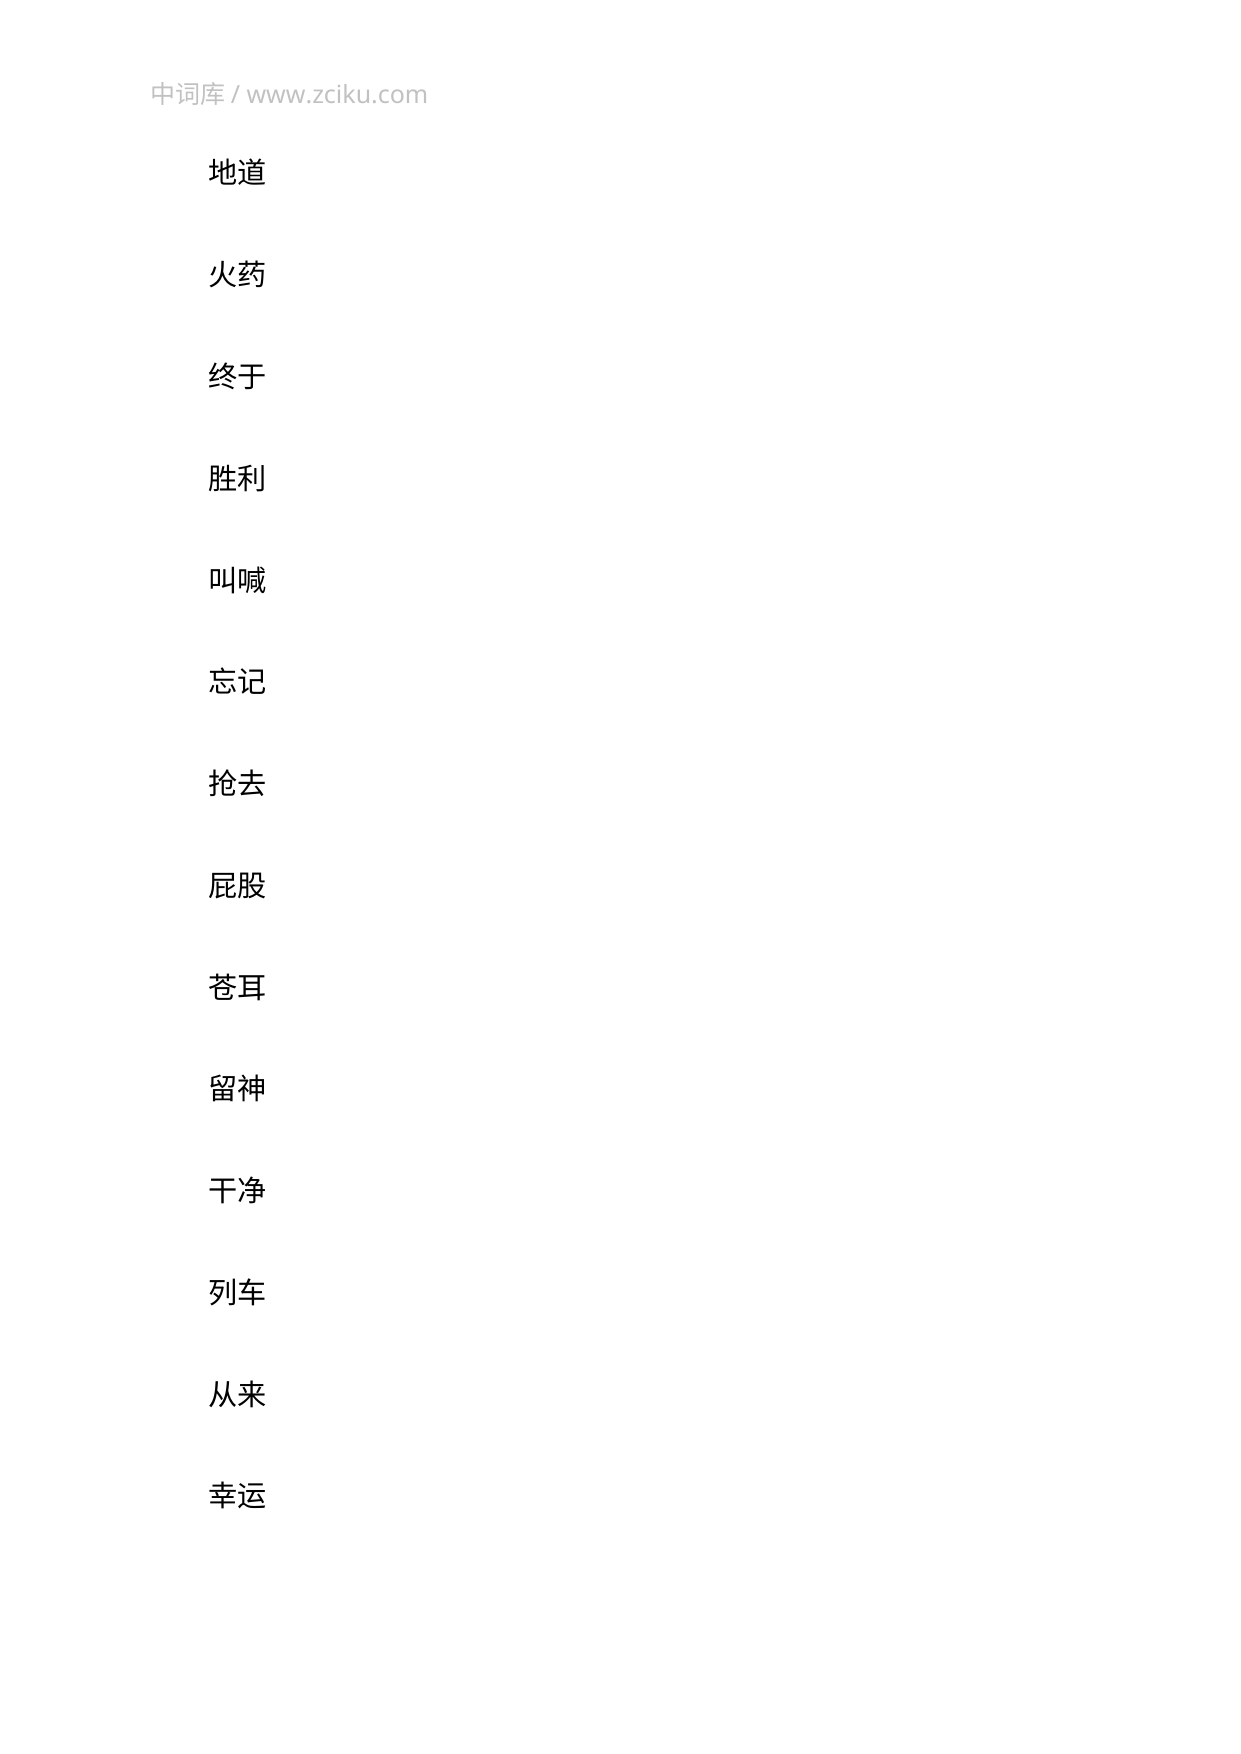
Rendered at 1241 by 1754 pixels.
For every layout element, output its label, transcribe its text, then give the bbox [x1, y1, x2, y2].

text 列车 [150, 1269, 1090, 1312]
text 屁股 [150, 862, 1090, 905]
text 地道 [150, 150, 1090, 192]
text 苍耳 [150, 964, 1090, 1006]
text 留神 [150, 1066, 1090, 1108]
text 干净 [150, 1168, 1090, 1210]
text 幸运 [150, 1473, 1090, 1515]
text 叫喊 [150, 557, 1090, 599]
text 抢去 [150, 761, 1090, 803]
text 从来 [150, 1371, 1090, 1413]
text 忘记 [150, 659, 1090, 701]
text 终于 [150, 353, 1090, 396]
text 胜利 [150, 455, 1090, 498]
text 火药 [150, 252, 1090, 294]
